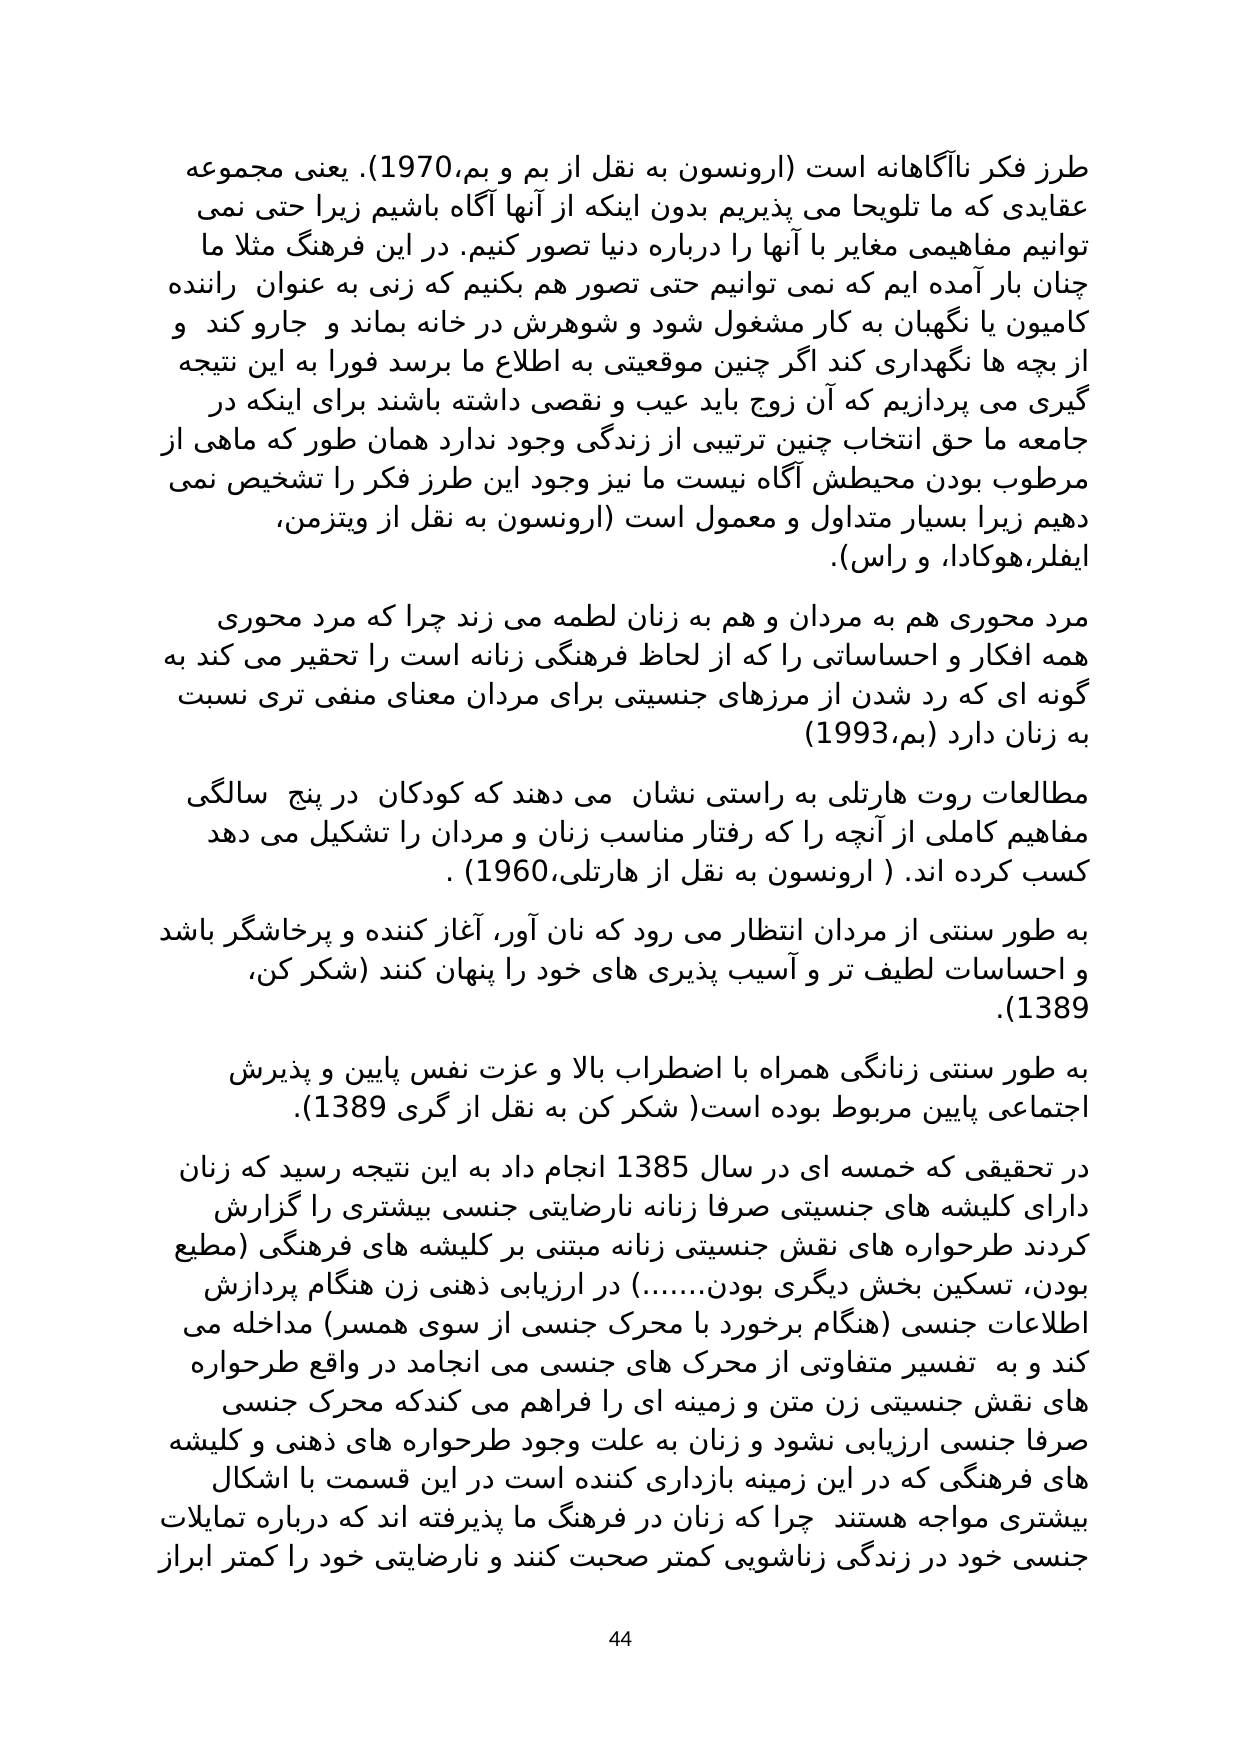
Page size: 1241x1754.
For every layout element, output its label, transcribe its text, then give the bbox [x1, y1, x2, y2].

text به طور سنتی زنانگی همراه با اضطراب بالا و عزت نفس پایین و پذیرش اجتماعی پایین مربوط بوده است( شکر کن به نقل از گری 1389). [150, 1051, 1090, 1124]
text مرد محوری هم به مردان و هم به زنان لطمه می زند چرا که مرد محوری همه افکار و احساساتی را که از لحاظ فرهنگی زنانه است را تحقیر می کند به گونه ای که رد شدن از مرزهای جنسیتی برای مردان معنای منفی تری نسبت به زنان دارد (بم،1993) [150, 599, 1090, 750]
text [150, 150, 1090, 573]
text مطالعات روت هارتلی به راستی نشان می دهند که کودکان در پنج سالگی مفاهیم کاملی از آنچه را که رفتار مناسب زنان و مردان را تشکیل می دهد کسب کرده اند. ( ارونسون به نقل از هارتلی،1960) . [150, 776, 1090, 888]
text به طور سنتی از مردان انتظار می رود که نان آور، آغاز کننده و پرخاشگر باشد و احساسات لطیف تر و آسیب پذیری های خود را پنهان کنند (شکر کن، 1389). [150, 914, 1090, 1026]
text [150, 1150, 1090, 1574]
